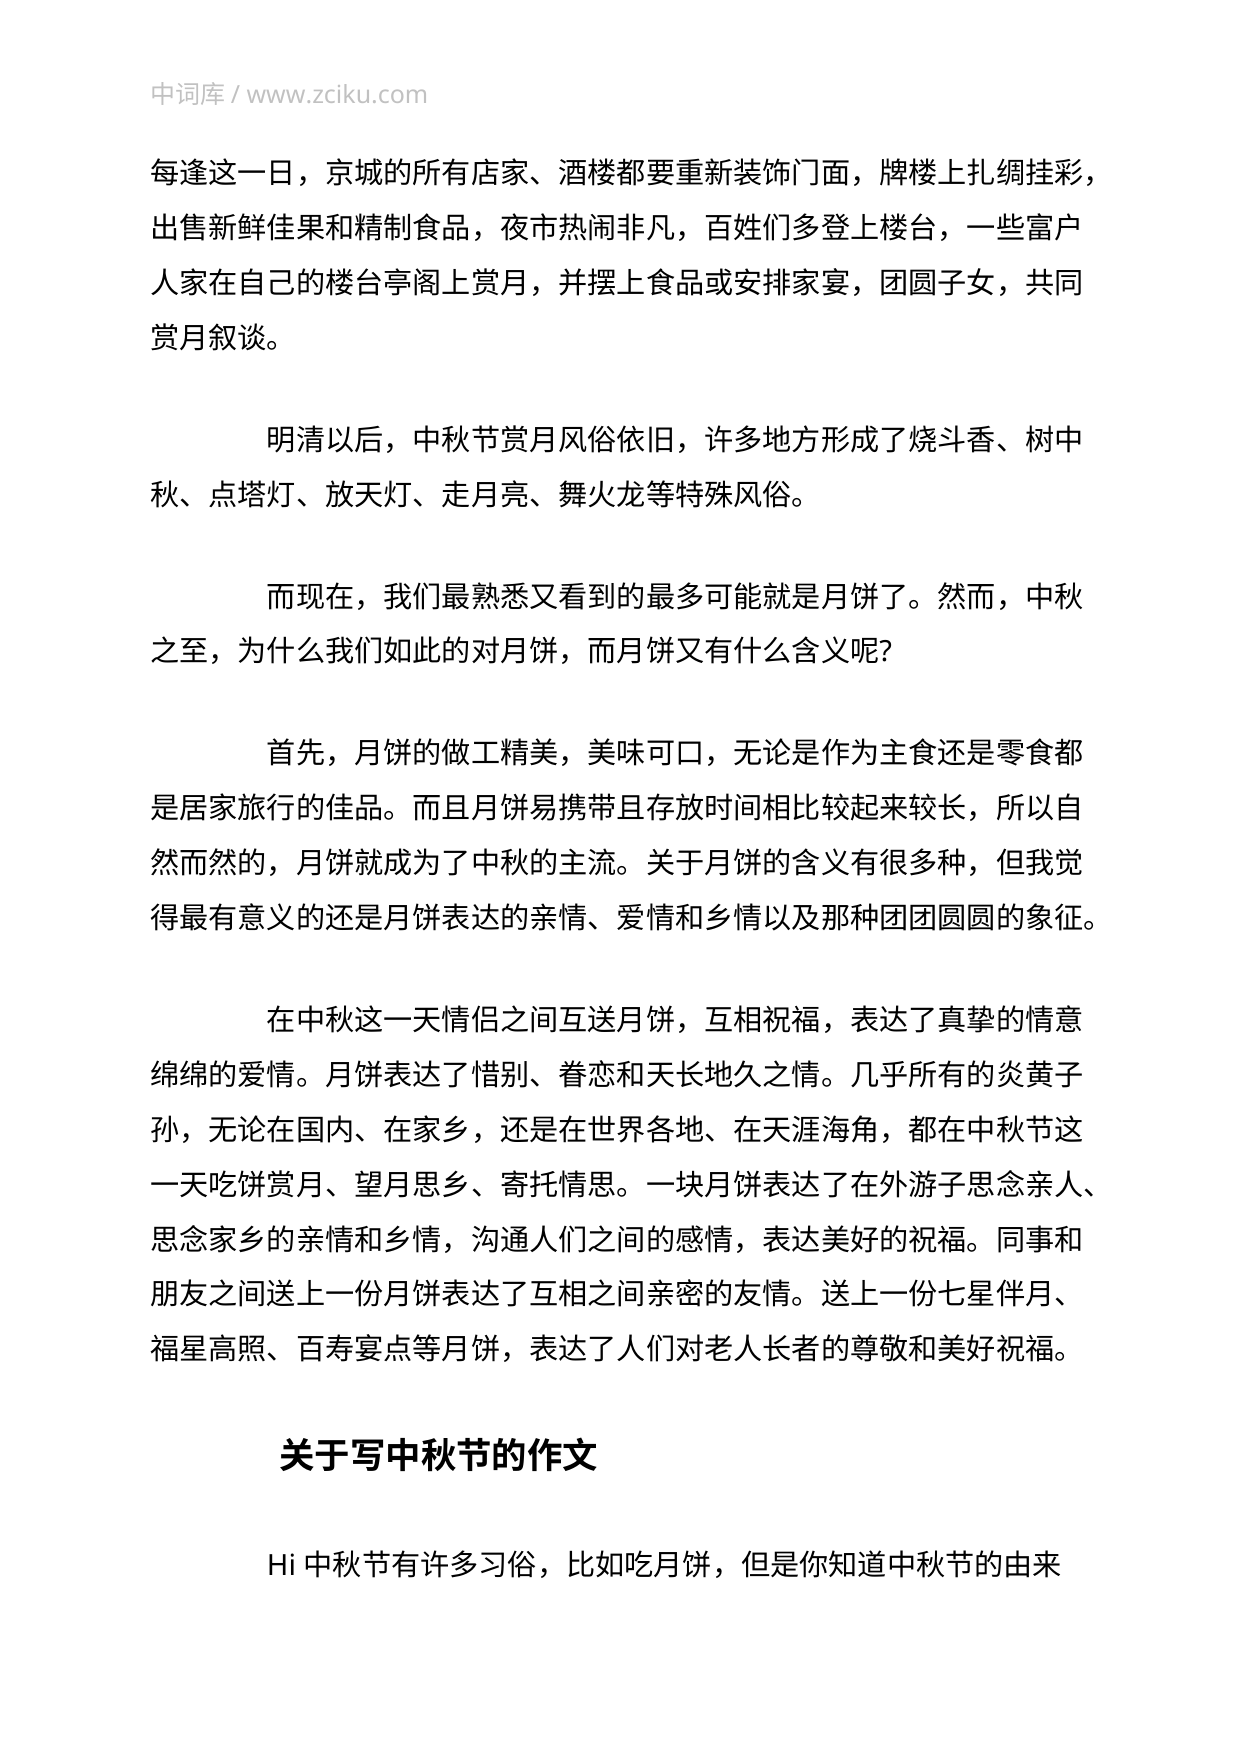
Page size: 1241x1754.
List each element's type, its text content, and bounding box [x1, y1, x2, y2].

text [150, 1541, 1090, 1583]
text 首先，月饼的做工精美，美味可口，无论是作为主食还是零食都是居家旅行的佳品。而且月饼易携带且存放时间相比较起来较长，所以自然而然的，月饼就成为了中秋的主流。关于月饼的含义有很多种，但我觉得最有意义的还是月饼表达的亲情、爱情和乡情以及那种团团圆圆的象征。 [150, 730, 1090, 937]
text 而现在，我们最熟悉又看到的最多可能就是月饼了。然而，中秋之至，为什么我们如此的对月饼，而月饼又有什么含义呢? [150, 573, 1090, 670]
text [150, 150, 1090, 357]
text 关于写中秋节的作文 [150, 1428, 1090, 1479]
text 明清以后，中秋节赏月风俗依旧，许多地方形成了烧斗香、树中秋、点塔灯、放天灯、走月亮、舞火龙等特殊风俗。 [150, 416, 1090, 514]
text 在中秋这一天情侣之间互送月饼，互相祝福，表达了真挚的情意绵绵的爱情。月饼表达了惜别、眷恋和天长地久之情。几乎所有的炎黄子孙，无论在国内、在家乡，还是在世界各地、在天涯海角，都在中秋节这一天吃饼赏月、望月思乡、寄托情思。一块月饼表达了在外游子思念亲人、思念家乡的亲情和乡情，沟通人们之间的感情，表达美好的祝福。同事和朋友之间送上一份月饼表达了互相之间亲密的友情。送上一份七星伴月、福星高照、百寿宴点等月饼，表达了人们对老人长者的尊敬和美好祝福。 [150, 996, 1090, 1368]
